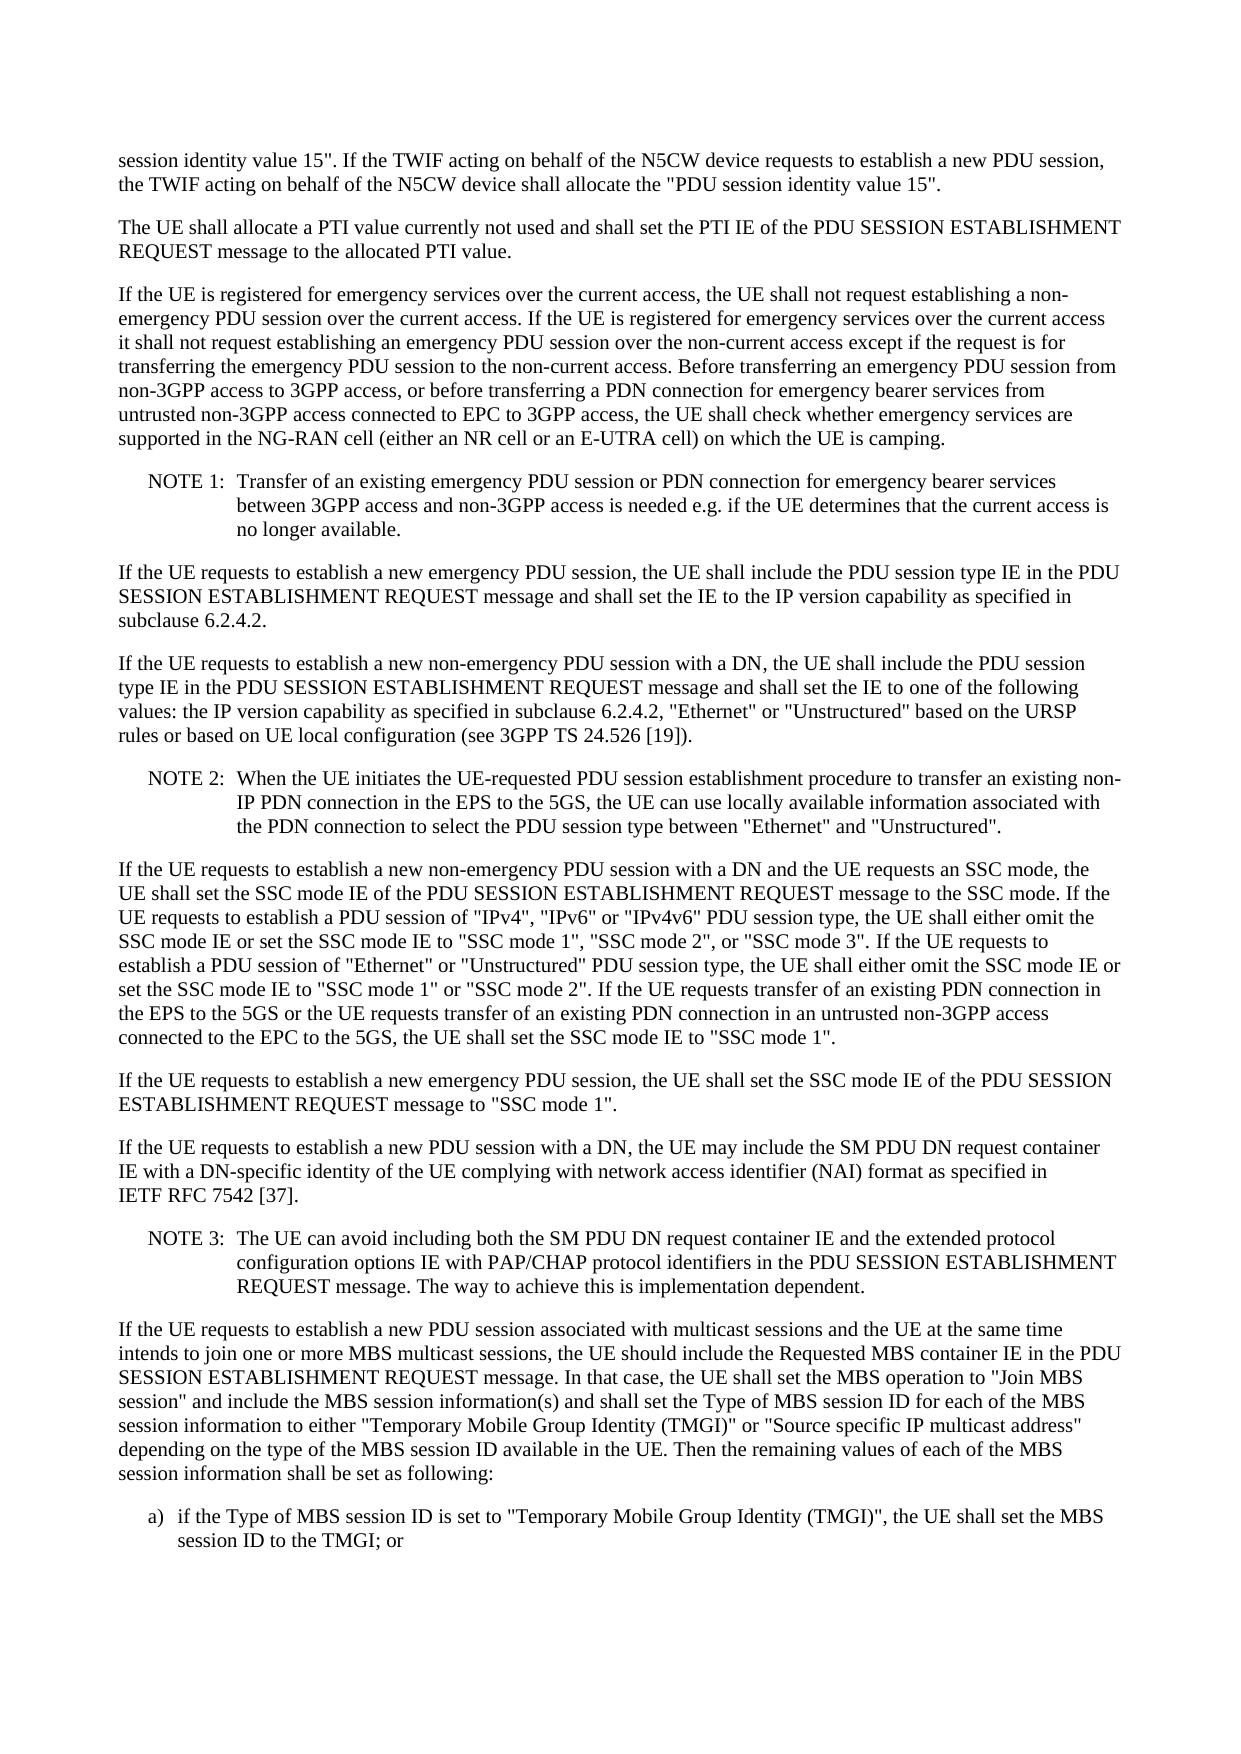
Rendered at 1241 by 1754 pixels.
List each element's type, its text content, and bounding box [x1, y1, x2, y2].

text If the UE requests to establish a new non-emergency PDU session with a DN and the UE requests an SSC mode, the UE shall set the SSC mode IE of the PDU SESSION ESTABLISHMENT REQUEST message to the SSC mode. If the UE requests to establish a PDU session of "IPv4", "IPv6" or "IPv4v6" PDU session type, the UE shall either omit the SSC mode IE or set the SSC mode IE to "SSC mode 1", "SSC mode 2", or "SSC mode 3". If the UE requests to establish a PDU session of "Ethernet" or "Unstructured" PDU session type, the UE shall either omit the SSC mode IE or set the SSC mode IE to "SSC mode 1" or "SSC mode 2". If the UE requests transfer of an existing PDN connection in the EPS to the 5GS or the UE requests transfer of an existing PDN connection in an untrusted non-3GPP access connected to the EPC to the 5GS, the UE shall set the SSC mode IE to "SSC mode 1". [118, 856, 1122, 1049]
text The UE shall allocate a PTI value currently not used and shall set the PTI IE of the PDU SESSION ESTABLISHMENT REQUEST message to the allocated PTI value. [118, 214, 1122, 263]
text NOTE 1: Transfer of an existing emergency PDU session or PDN connection for emergency bearer services between 3GPP access and non-3GPP access is needed e.g. if the UE determines that the current access is no longer available. [148, 469, 1122, 541]
text NOTE 3: The UE can avoid including both the SM PDU DN request container IE and the extended protocol configuration options IE with PAP/CHAP protocol identifiers in the PDU SESSION ESTABLISHMENT REQUEST message. The way to achieve this is implementation dependent. [148, 1226, 1122, 1298]
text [118, 148, 1122, 196]
text If the UE requests to establish a new PDU session associated with multicast sessions and the UE at the same time intends to join one or more MBS multicast sessions, the UE should include the Requested MBS container IE in the PDU SESSION ESTABLISHMENT REQUEST message. In that case, the UE shall set the MBS operation to "Join MBS session" and include the MBS session information(s) and shall set the Type of MBS session ID for each of the MBS session information to either "Temporary Mobile Group Identity (TMGI)" or "Source specific IP multicast address" depending on the type of the MBS session ID available in the UE. Then the remaining values of each of the MBS session information shall be set as following: [118, 1316, 1122, 1485]
text NOTE 2: When the UE initiates the UE-requested PDU session establishment procedure to transfer an existing non-IP PDN connection in the EPS to the 5GS, the UE can use locally available information associated with the PDN connection to select the PDU session type between "Ethernet" and "Unstructured". [148, 766, 1122, 838]
text If the UE requests to establish a new emergency PDU session, the UE shall set the SSC mode IE of the PDU SESSION ESTABLISHMENT REQUEST message to "SSC mode 1". [118, 1068, 1122, 1116]
text If the UE requests to establish a new non-emergency PDU session with a DN, the UE shall include the PDU session type IE in the PDU SESSION ESTABLISHMENT REQUEST message and shall set the IE to one of the following values: the IP version capability as specified in subclause 6.2.4.2, "Ethernet" or "Unstructured" based on the URSP rules or based on UE local configuration (see 3GPP TS 24.526 [19]). [118, 651, 1122, 747]
text If the UE is registered for emergency services over the current access, the UE shall not request establishing a non-emergency PDU session over the current access. If the UE is registered for emergency services over the current access it shall not request establishing an emergency PDU session over the non-current access except if the request is for transferring the emergency PDU session to the non-current access. Before transferring an emergency PDU session from non-3GPP access to 3GPP access, or before transferring a PDN connection for emergency bearer services from untrusted non-3GPP access connected to EPC to 3GPP access, the UE shall check whether emergency services are supported in the NG-RAN cell (either an NR cell or an E-UTRA cell) on which the UE is camping. [118, 281, 1122, 450]
text If the UE requests to establish a new emergency PDU session, the UE shall include the PDU session type IE in the PDU SESSION ESTABLISHMENT REQUEST message and shall set the IE to the IP version capability as specified in subclause 6.2.4.2. [118, 559, 1122, 632]
text If the UE requests to establish a new PDU session with a DN, the UE may include the SM PDU DN request container IE with a DN-specific identity of the UE complying with network access identifier (NAI) format as specified in IETF RFC 7542 [37]. [118, 1134, 1122, 1207]
text a) if the Type of MBS session ID is set to "Temporary Mobile Group Identity (TMGI)", the UE shall set the MBS session ID to the TMGI; or [148, 1504, 1122, 1552]
